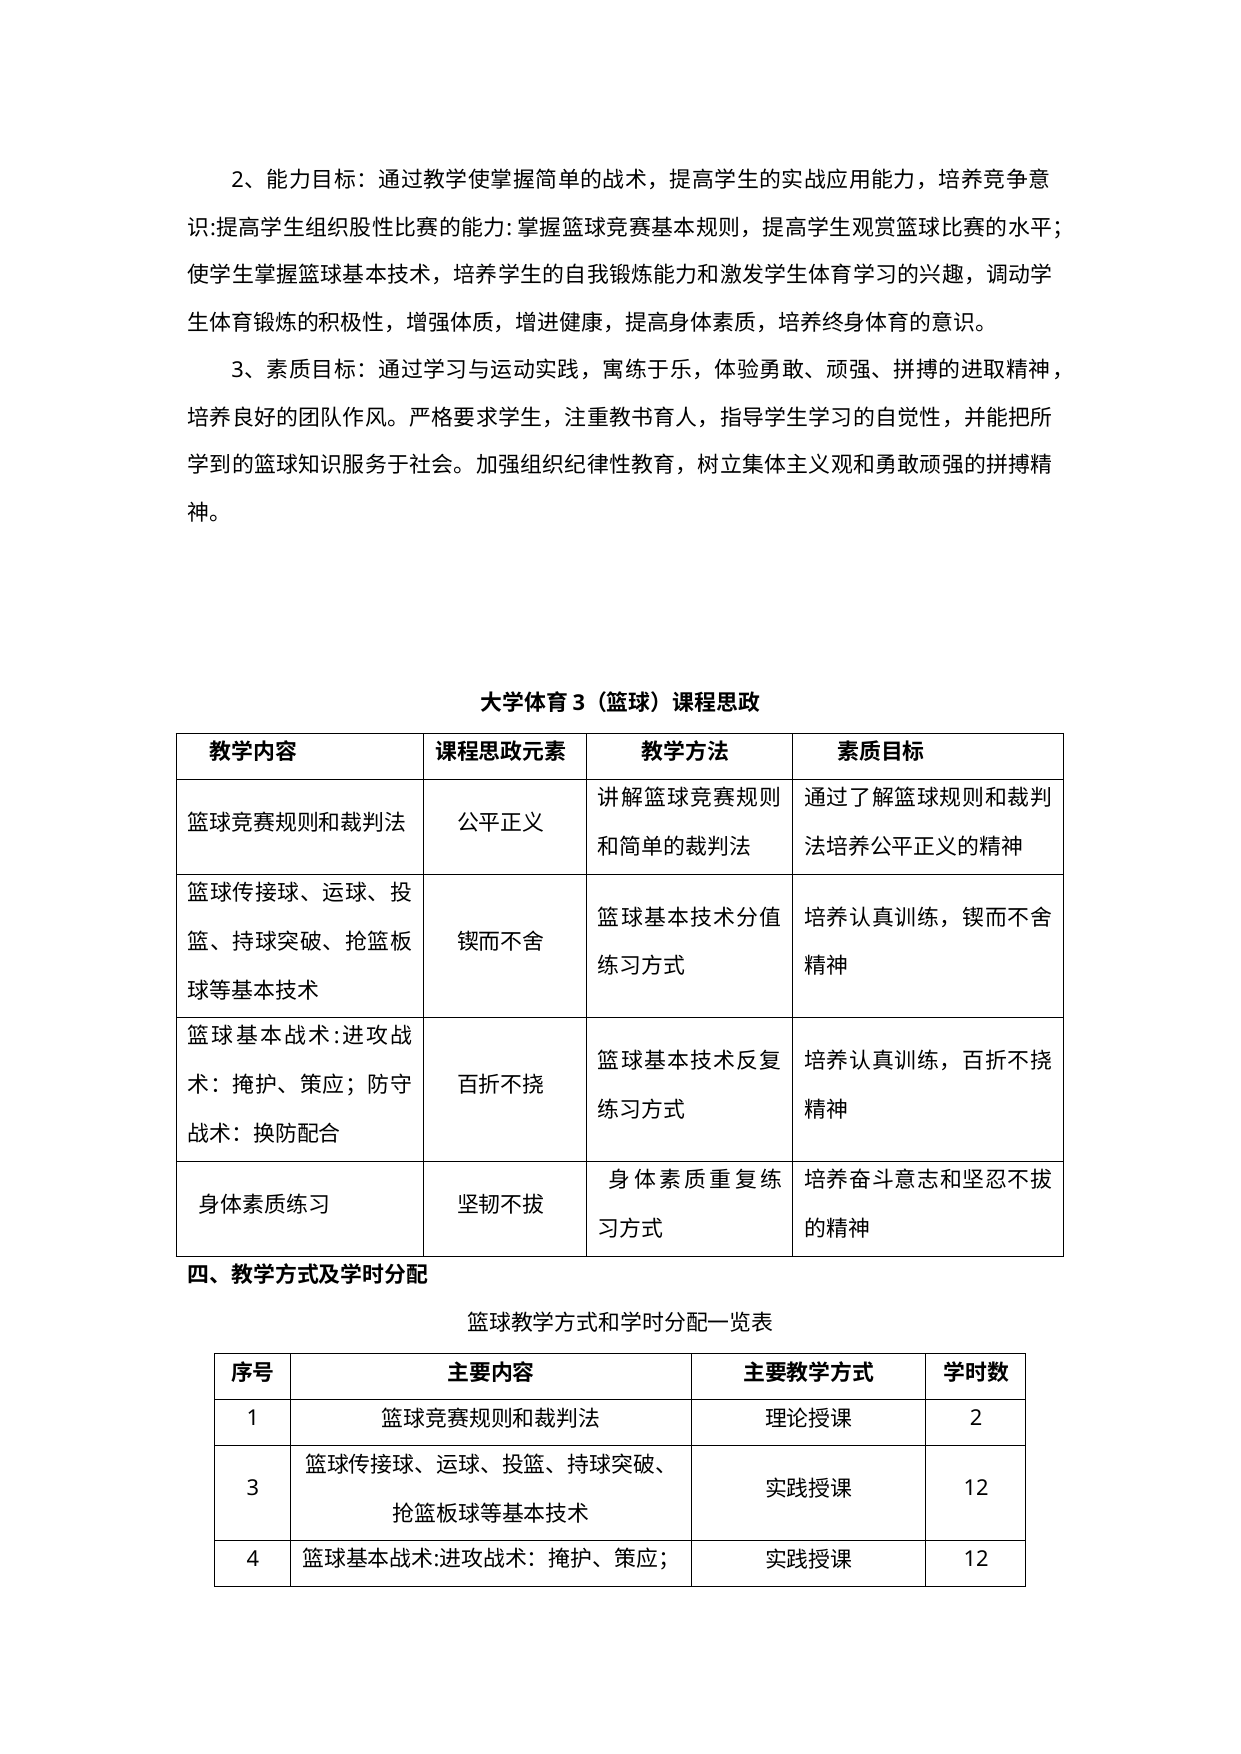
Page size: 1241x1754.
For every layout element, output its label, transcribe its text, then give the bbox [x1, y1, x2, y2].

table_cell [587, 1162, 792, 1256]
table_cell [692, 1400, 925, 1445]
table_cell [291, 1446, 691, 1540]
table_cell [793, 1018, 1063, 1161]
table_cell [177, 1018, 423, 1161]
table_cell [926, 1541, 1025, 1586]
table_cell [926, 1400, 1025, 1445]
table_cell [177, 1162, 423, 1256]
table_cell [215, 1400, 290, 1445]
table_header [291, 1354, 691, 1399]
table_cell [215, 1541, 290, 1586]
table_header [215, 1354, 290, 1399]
text 篮球教学方式和学时分配一览表 [187, 1305, 1053, 1337]
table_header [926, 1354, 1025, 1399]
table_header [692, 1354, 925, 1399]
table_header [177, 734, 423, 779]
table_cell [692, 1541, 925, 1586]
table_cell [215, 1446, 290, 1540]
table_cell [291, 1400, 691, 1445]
text 3、素质目标：通过学习与运动实践，寓练于乐，体验勇敢、顽强、拼搏的进取精神，培养良好的团队作风。严格要求学生，注重教书育人，指导学生学习的自觉性，并能把所学到的篮球知识服务于社会。加强组织纪律性教育，树立集体主义观和勇敢顽强的拼搏精神。 [187, 352, 1053, 526]
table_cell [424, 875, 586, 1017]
text 2、能力目标：通过教学使掌握简单的战术，提高学生的实战应用能力，培养竞争意识:提高学生组织股性比赛的能力: 掌握篮球竞赛基本规则，提高学生观赏篮球比赛的水平；使学生掌握篮球基本技术，培养学生的自我锻炼能力和激发学生体育学习的兴趣，调动学生体育锻炼的积极性，增强体质，增进健康，提高身体素质，培养终身体育的意识。 [187, 162, 1053, 336]
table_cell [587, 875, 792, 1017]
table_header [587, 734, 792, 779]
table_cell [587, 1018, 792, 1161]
text 大学体育3（篮球）课程思政 [187, 684, 1053, 717]
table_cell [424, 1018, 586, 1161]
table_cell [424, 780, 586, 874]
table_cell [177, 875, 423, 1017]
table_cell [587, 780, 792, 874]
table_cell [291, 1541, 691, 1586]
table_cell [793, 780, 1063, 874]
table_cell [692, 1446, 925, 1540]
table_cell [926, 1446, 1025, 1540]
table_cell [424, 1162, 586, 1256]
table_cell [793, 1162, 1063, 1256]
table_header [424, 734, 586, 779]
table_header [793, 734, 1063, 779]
text 四、教学方式及学时分配 [187, 1257, 1053, 1289]
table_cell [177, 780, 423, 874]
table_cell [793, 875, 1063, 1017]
